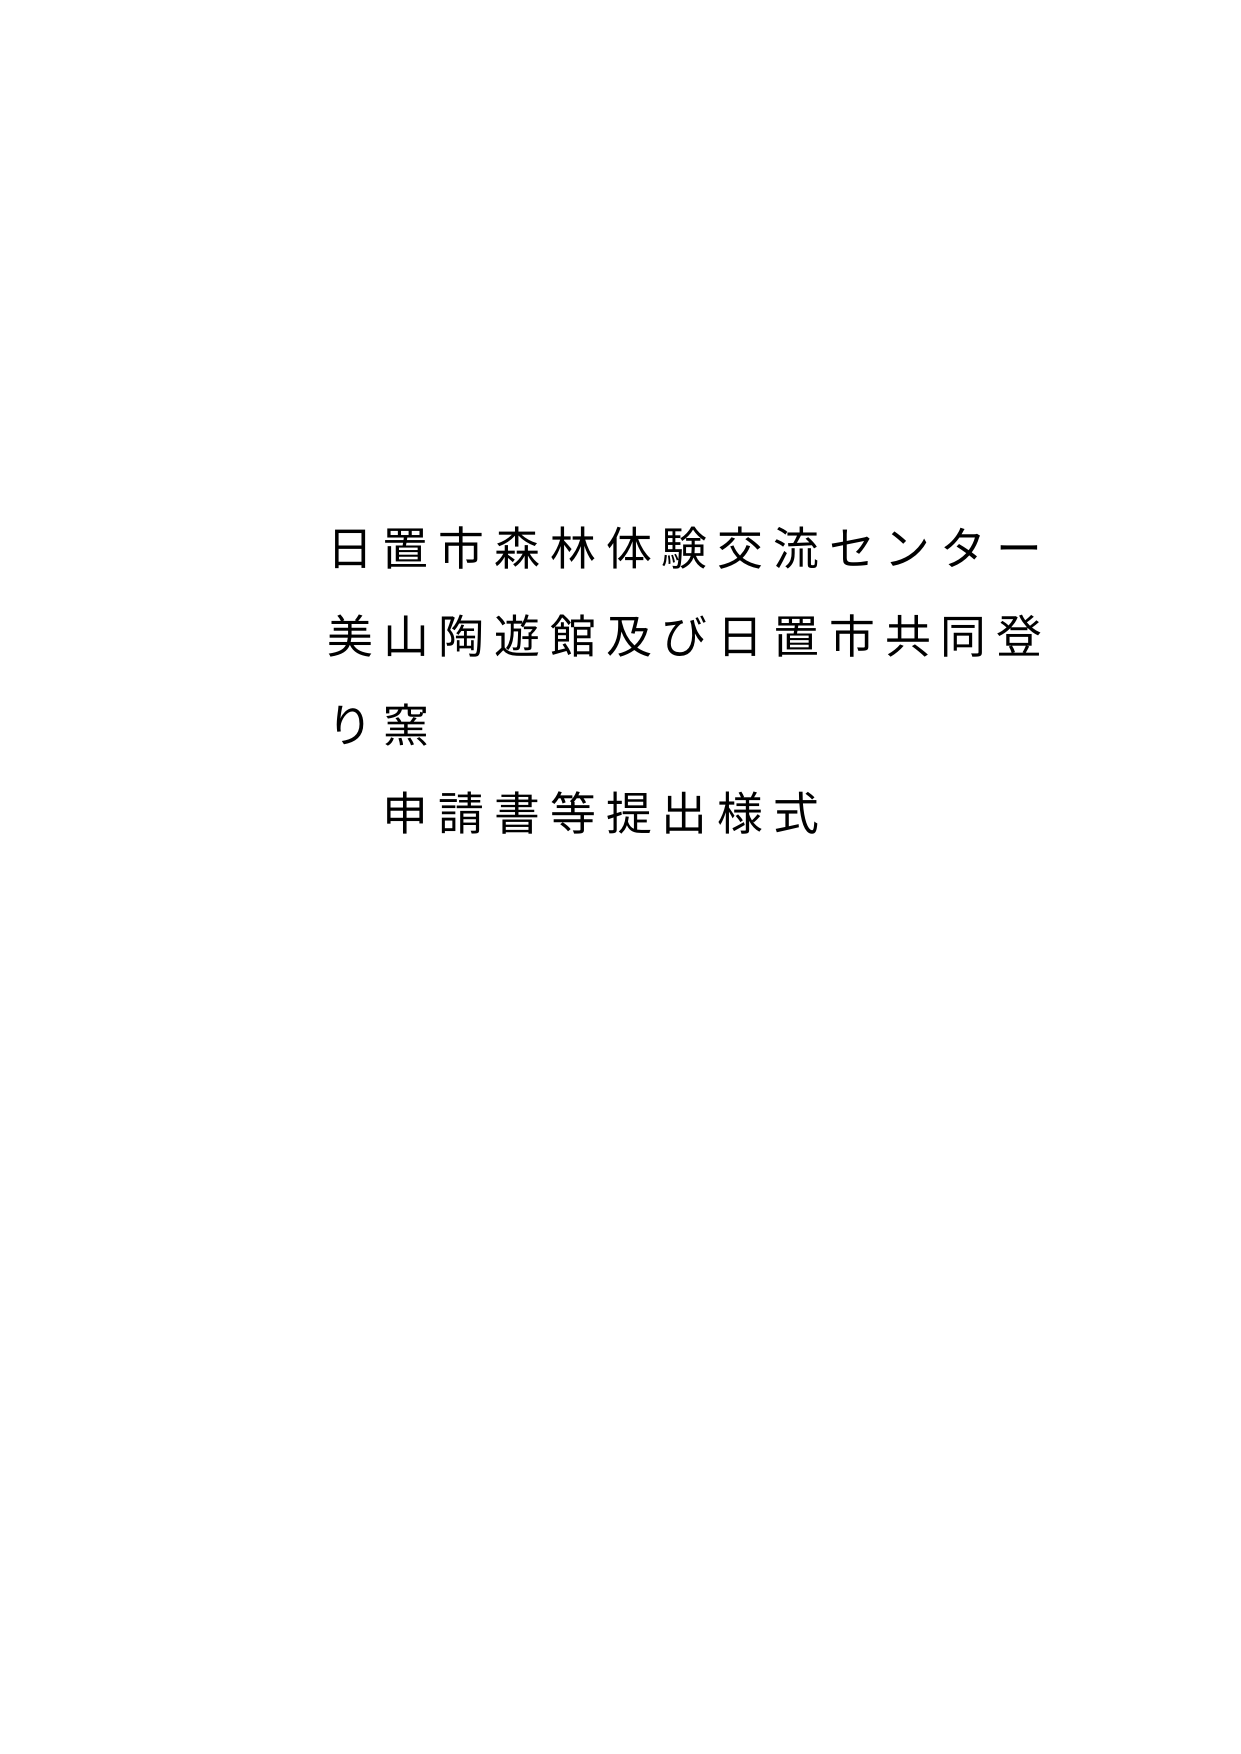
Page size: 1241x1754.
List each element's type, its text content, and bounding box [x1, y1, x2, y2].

text 申請書等提出様式 [159, 767, 1081, 855]
text 日置市森林体験交流センター美山陶遊館及び日置市共同登り窯 [159, 502, 1095, 767]
